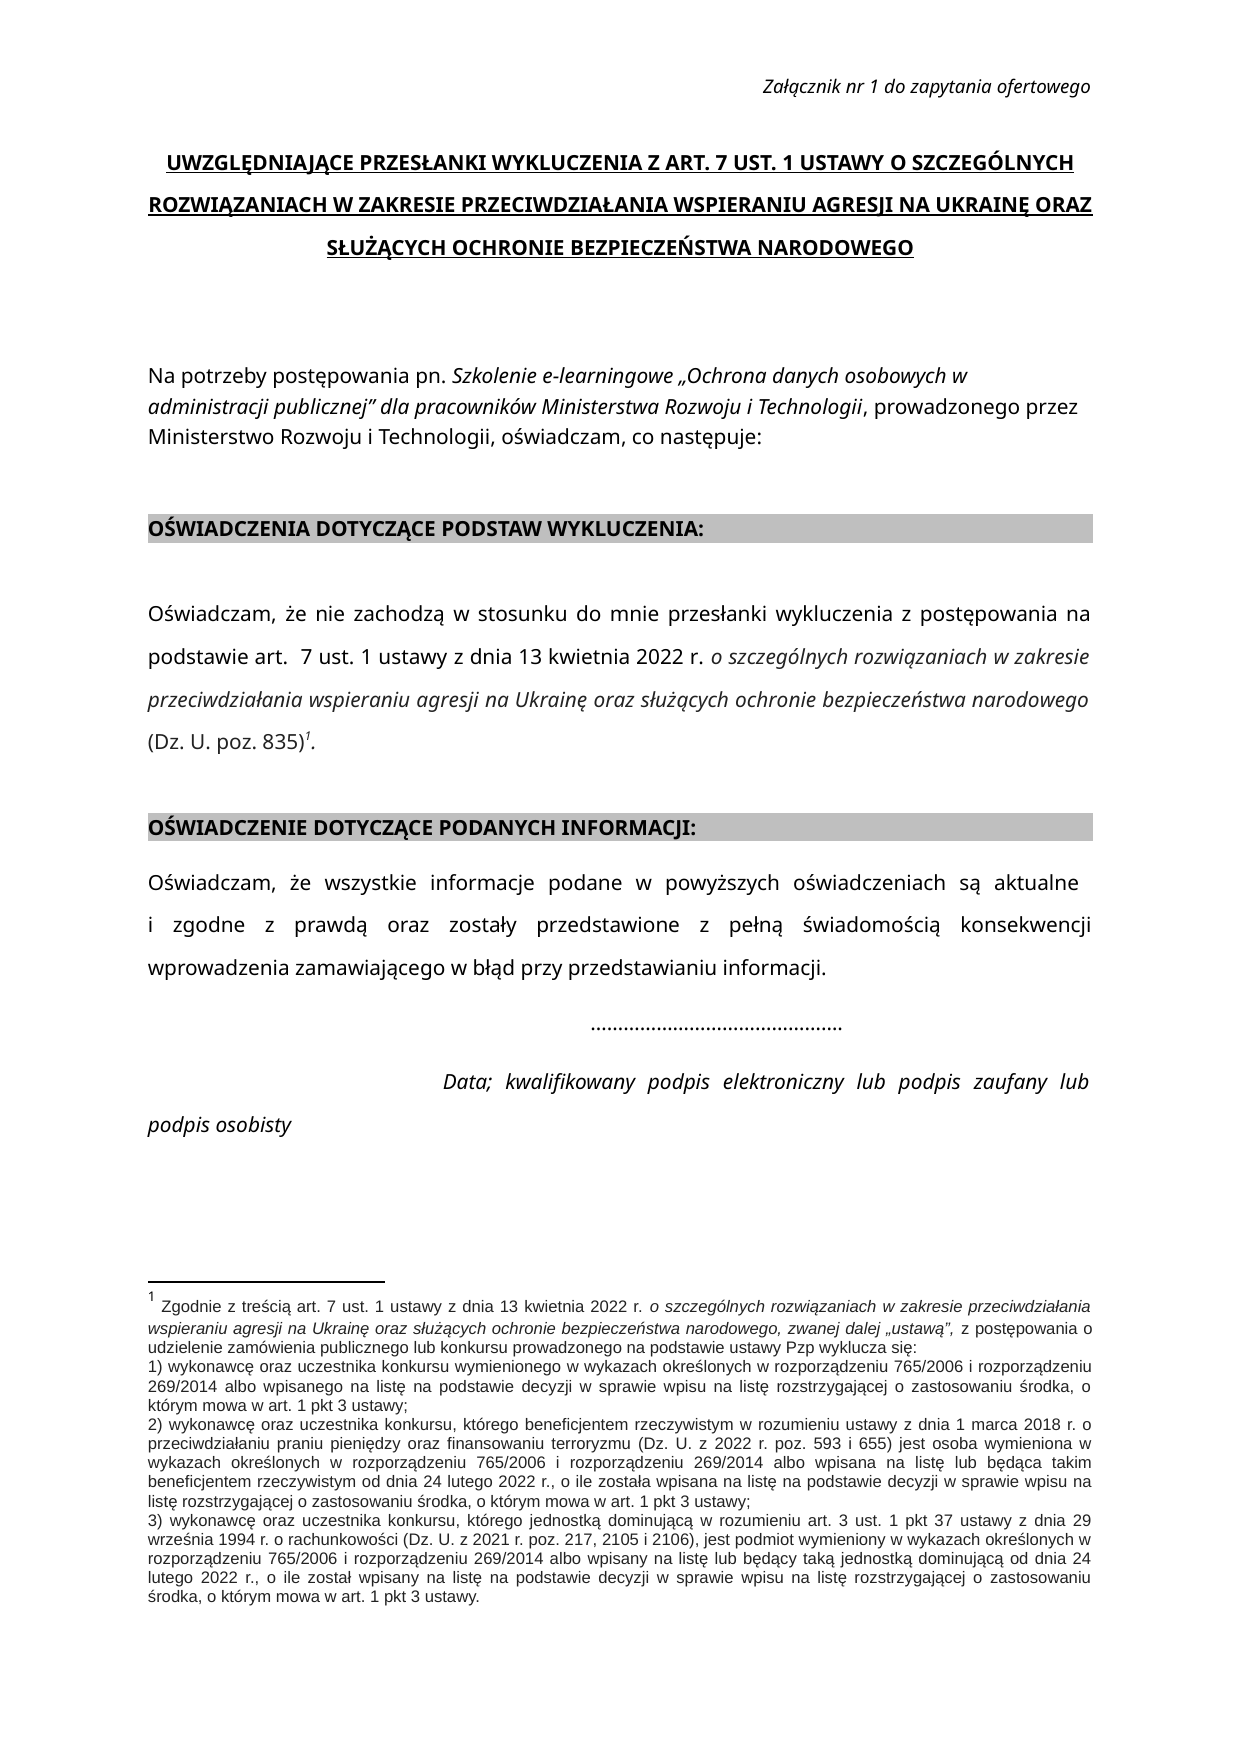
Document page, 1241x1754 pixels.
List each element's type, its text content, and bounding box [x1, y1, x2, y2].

text ………………………………………. [148, 1008, 1093, 1036]
text Data; kwalifikowany podpis elektroniczny lub podpis zaufany lub podpis osobisty [148, 1067, 1093, 1138]
text Oświadczam, że nie zachodzą w stosunku do mnie przesłanki wykluczenia z postępowania na podstawie art. 7 ust. 1 ustawy z dnia 13 kwietnia 2022 r. o szczególnych rozwiązaniach w zakresie przeciwdziałania wspieraniu agresji na Ukrainę oraz służących ochronie bezpieczeństwa narodowego (Dz. U. poz. 835). [148, 599, 1093, 756]
subtitle Na potrzeby postępowania pn. Szkolenie e-learningowe „Ochrona danych osobowych w administracji publicznej” dla pracowników Ministerstwa Rozwoju i Technologii, prowadzonego przez Ministerstwo Rozwoju i Technologii, oświadczam, co następuje: [148, 361, 1093, 451]
text UWZGLĘDNIAJĄCE PRZESŁANKI WYKLUCZENIA Z ART. 7 UST. 1 USTAWY o szczególnych rozwiązaniach w zakresie przeciwdziałania wspieraniu agresji na Ukrainę oraz służących ochronie bezpieczeństwa narodowego [148, 216, 1093, 261]
text UWZGLĘDNIAJĄCE PRZESŁANKI WYKLUCZENIA Z ART. 7 UST. 1 USTAWY o szczególnych rozwiązaniach w zakresie przeciwdziałania wspieraniu agresji na Ukrainę oraz służących ochronie bezpieczeństwa narodowego [148, 148, 1093, 214]
text OŚWIADCZENIA DOTYCZĄCE PODSTAW WYKLUCZENIA: [148, 514, 1093, 543]
text Oświadczam, że wszystkie informacje podane w powyższych oświadczeniach są aktualne i zgodne z prawdą oraz zostały przedstawione z pełną świadomością konsekwencji wprowadzenia zamawiającego w błąd przy przedstawianiu informacji. [148, 868, 1093, 981]
text OŚWIADCZENIE DOTYCZĄCE PODANYCH INFORMACJI: [148, 813, 1093, 841]
